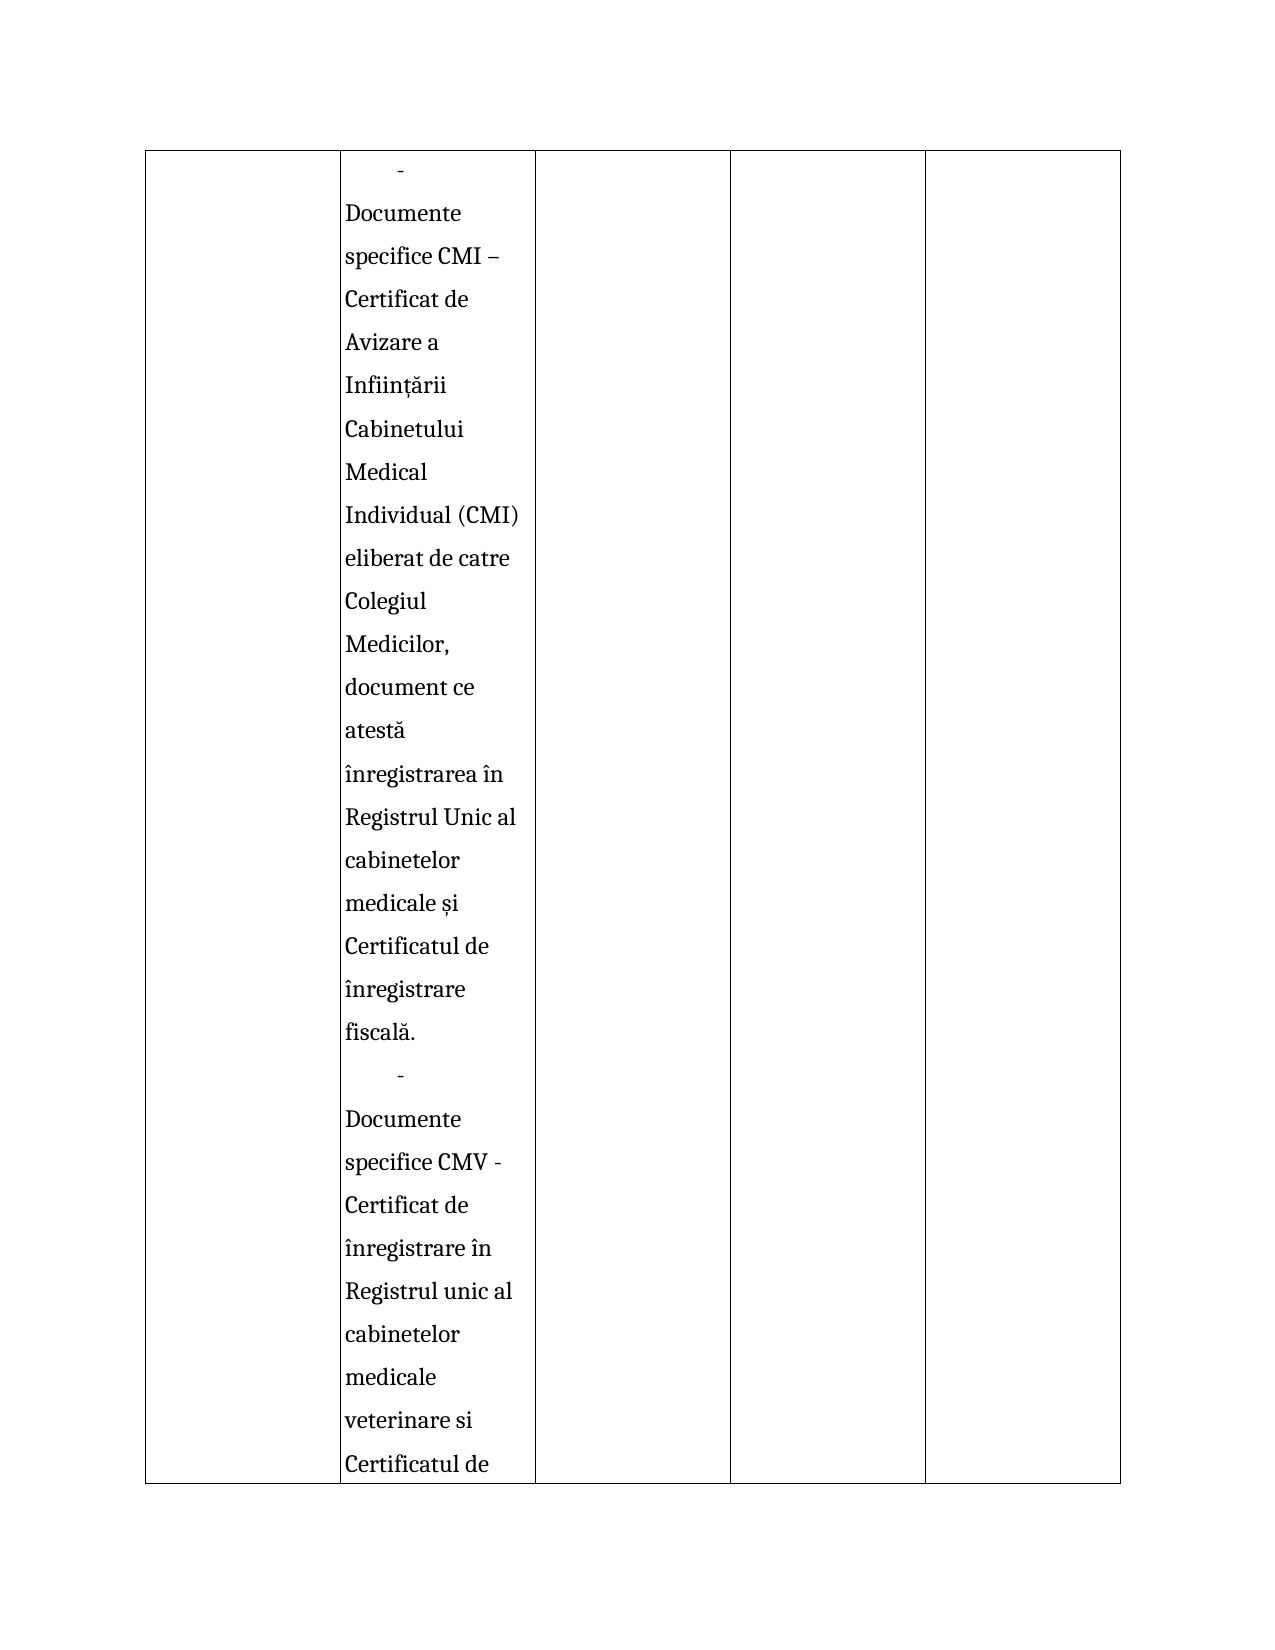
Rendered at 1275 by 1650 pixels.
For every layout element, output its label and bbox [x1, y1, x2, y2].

table_cell [341, 151, 535, 1483]
